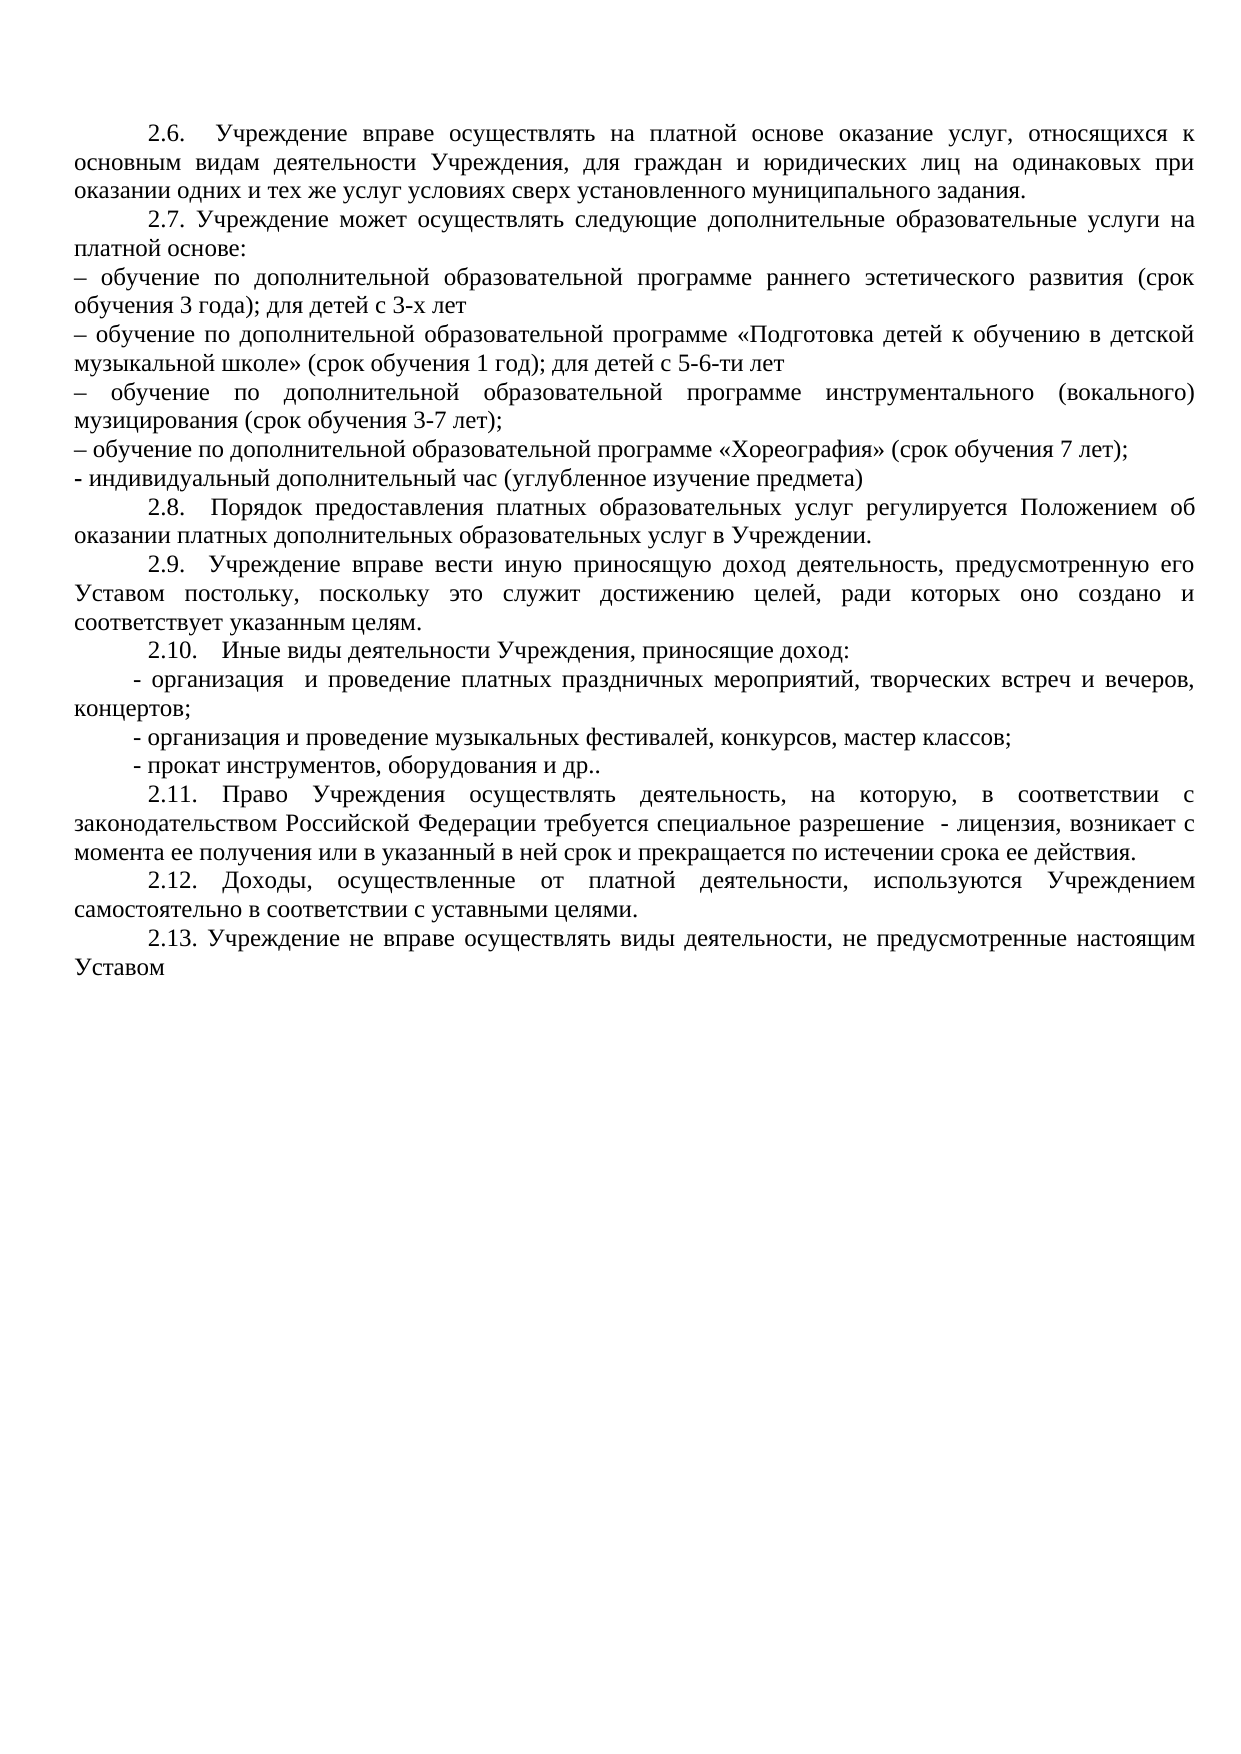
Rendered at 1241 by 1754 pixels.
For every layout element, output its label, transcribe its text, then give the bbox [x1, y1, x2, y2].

text - организация и проведение музыкальных фестивалей, конкурсов, мастер классов; [74, 722, 1196, 751]
text – обучение по дополнительной образовательной программе «Хореография» (срок обучения 7 лет); [74, 434, 1196, 463]
text 2.7. Учреждение может осуществлять следующие дополнительные образовательные услуги на платной основе: [74, 204, 1196, 262]
text - прокат инструментов, оборудования и др.. [74, 751, 1196, 779]
text - индивидуальный дополнительный час (углубленное изучение предмета) [74, 463, 1196, 492]
text 2.11. Право Учреждения осуществлять деятельность, на которую, в соответствии с законодательством Российской Федерации требуется специальное разрешение - лицензия, возникает с момента ее получения или в указанный в ней срок и прекращается по истечении срока ее действия. [74, 779, 1196, 866]
text – обучение по дополнительной образовательной программе «Подготовка детей к обучению в детской музыкальной школе» (срок обучения 1 год); для детей с 5-6-ти лет [74, 319, 1196, 377]
text 2.12. Доходы, осуществленные от платной деятельности, используются Учреждением самостоятельно в соответствии с уставными целями. [74, 866, 1196, 923]
text 2.6. Учреждение вправе осуществлять на платной основе оказание услуг, относящихся к основным видам деятельности Учреждения, для граждан и юридических лиц на одинаковых при оказании одних и тех же услуг условиях сверх установленного муниципального задания. [74, 118, 1196, 204]
text 2.8. Порядок предоставления платных образовательных услуг регулируется Положением об оказании платных дополнительных образовательных услуг в Учреждении. [74, 492, 1196, 549]
text 2.10. Иные виды деятельности Учреждения, приносящие доход: [74, 636, 1196, 664]
text 2.13. Учреждение не вправе осуществлять виды деятельности, не предусмотренные настоящим Уставом [74, 923, 1196, 981]
text – обучение по дополнительной образовательной программе инструментального (вокального) музицирования (срок обучения 3-7 лет); [74, 377, 1196, 434]
text – обучение по дополнительной образовательной программе раннего эстетического развития (срок обучения 3 года); для детей с 3-х лет [74, 262, 1196, 319]
text - организация и проведение платных праздничных мероприятий, творческих встреч и вечеров, концертов; [74, 664, 1196, 722]
text 2.9. Учреждение вправе вести иную приносящую доход деятельность, предусмотренную его Уставом постольку, поскольку это служит достижению целей, ради которых оно создано и соответствует указанным целям. [74, 549, 1196, 636]
